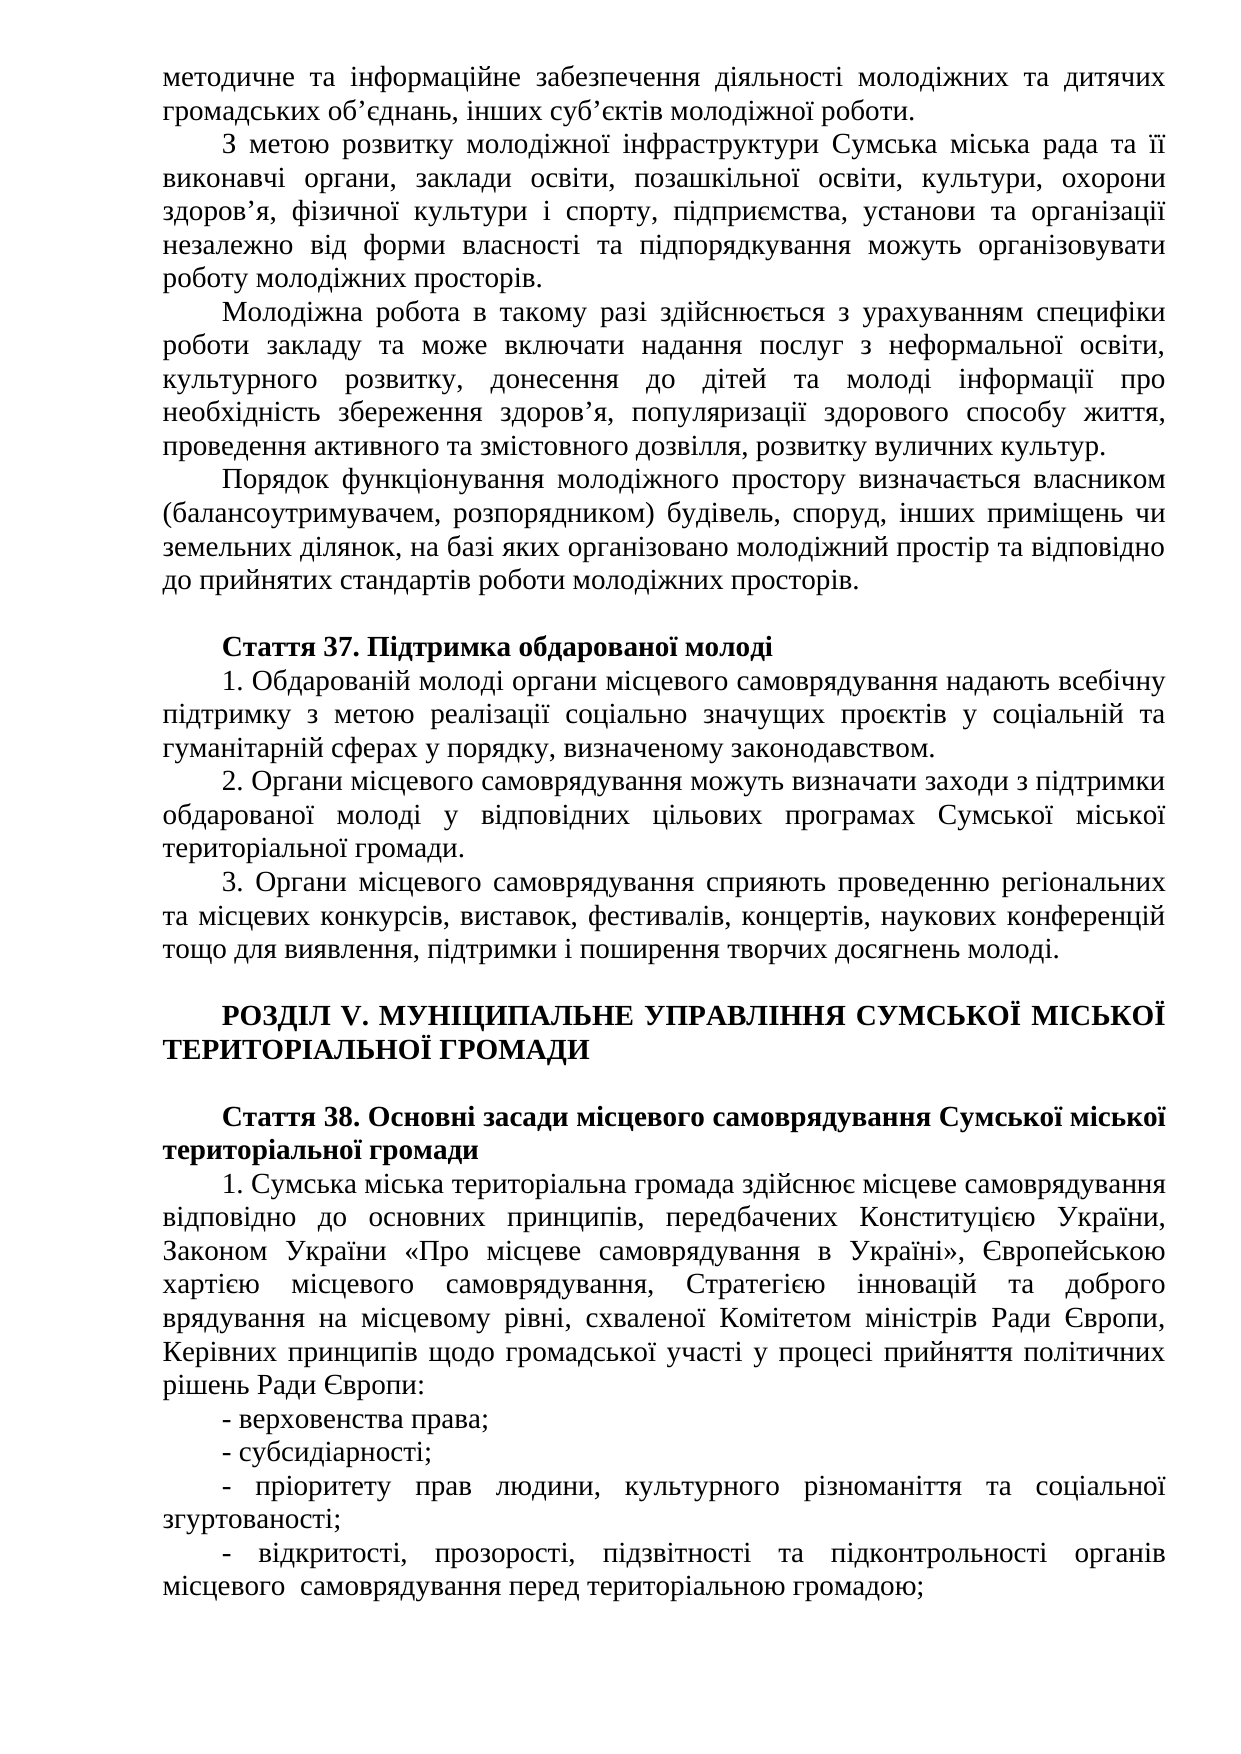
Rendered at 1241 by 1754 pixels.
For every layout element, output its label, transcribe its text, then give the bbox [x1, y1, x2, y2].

text - відкритості, прозорості, підзвітності та підконтрольності органів місцевого самоврядування перед територіальною громадою; [162, 1535, 1167, 1602]
text Молодіжна робота в такому разі здійснюється з урахуванням специфіки роботи закладу та може включати надання послуг з неформальної освіти, культурного розвитку, донесення до дітей та молоді інформації про необхідність збереження здоров’я, популяризації здорового способу життя, проведення активного та змістовного дозвілля, розвитку вуличних культур. [162, 294, 1167, 462]
text 2. Органи місцевого самоврядування можуть визначати заходи з підтримки обдарованої молоді у відповідних цільових програмах Сумської міської територіальної громади. [162, 763, 1167, 864]
text - верховенства права; [162, 1401, 1167, 1434]
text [162, 59, 1167, 126]
text Стаття 38. Основні засади місцевого самоврядування Сумської міської територіальної громади [162, 1099, 1167, 1166]
text 1. Сумська міська територіальна громада здійснює місцеве самоврядування відповідно до основних принципів, передбачених Конституцією України, Законом України «Про місцеве самоврядування в Україні», Європейською хартією місцевого самоврядування, Стратегією інновацій та доброго врядування на місцевому рівні, схваленої Комітетом міністрів Ради Європи, Керівних принципів щодо громадської участі у процесі прийняття політичних рішень Ради Європи: [162, 1166, 1167, 1401]
text З метою розвитку молодіжної інфраструктури Сумська міська рада та її виконавчі органи, заклади освіти, позашкільної освіти, культури, охорони здоров’я, фізичної культури і спорту, підприємства, установи та організації незалежно від форми власності та підпорядкування можуть організовувати роботу молодіжних просторів. [162, 126, 1167, 294]
text 1. Обдарованій молоді органи місцевого самоврядування надають всебічну підтримку з метою реалізації соціально значущих проєктів у соціальній та гуманітарній сферах у порядку, визначеному законодавством. [162, 663, 1167, 763]
text - пріоритету прав людини, культурного різноманіття та соціальної згуртованості; [162, 1468, 1167, 1535]
text - субсидіарності; [162, 1434, 1167, 1468]
text Порядок функціонування молодіжного простору визначається власником (балансоутримувачем, розпорядником) будівель, споруд, інших приміщень чи земельних ділянок, на базі яких організовано молодіжний простір та відповідно до прийнятих стандартів роботи молодіжних просторів. [162, 462, 1167, 596]
text Стаття 37. Підтримка обдарованої молоді [162, 629, 1167, 663]
text 3. Органи місцевого самоврядування сприяють проведенню регіональних та місцевих конкурсів, виставок, фестивалів, концертів, наукових конференцій тощо для виявлення, підтримки і поширення творчих досягнень молоді. [162, 864, 1167, 965]
text РОЗДІЛ V. МУНІЦИПАЛЬНЕ УПРАВЛІННЯ СУМСЬКОЇ МІСЬКОЇ ТЕРИТОРІАЛЬНОЇ ГРОМАДИ [162, 998, 1167, 1065]
